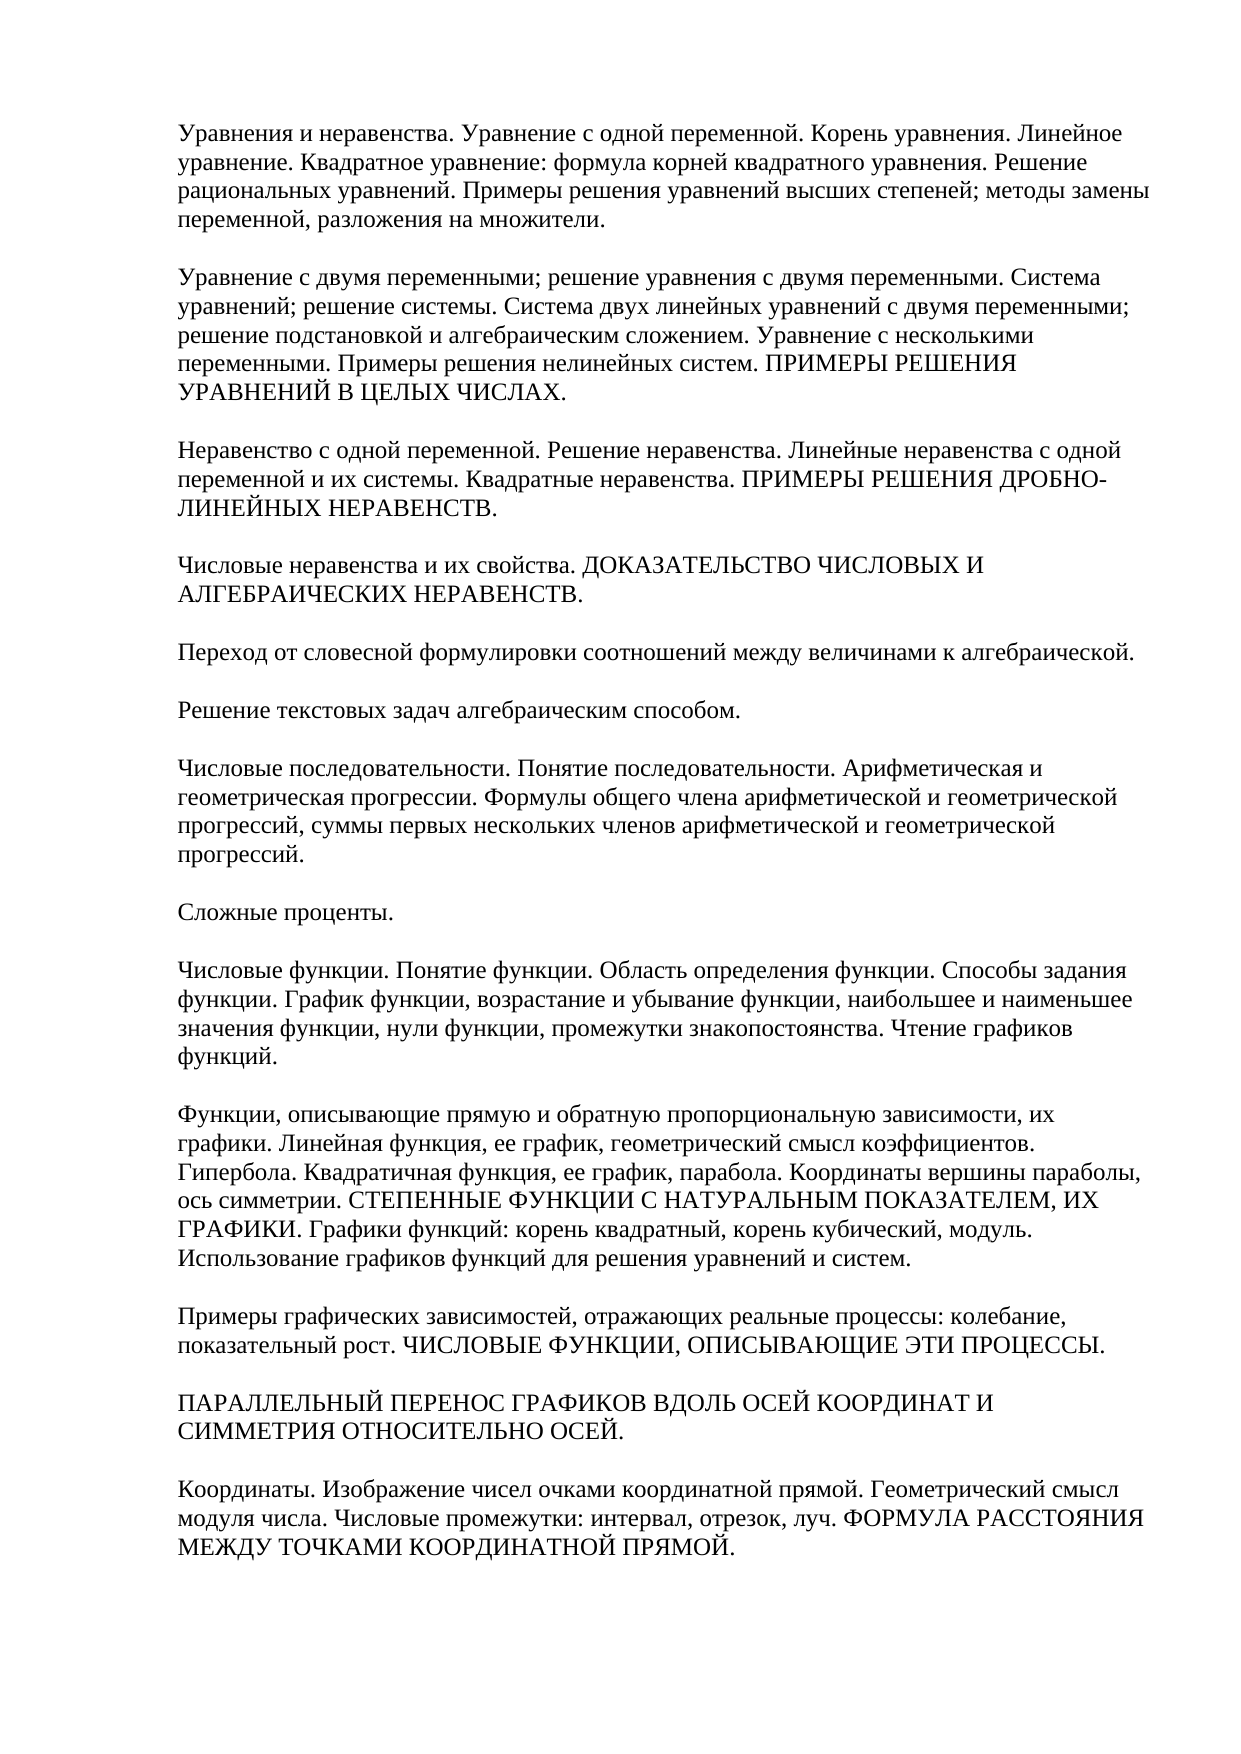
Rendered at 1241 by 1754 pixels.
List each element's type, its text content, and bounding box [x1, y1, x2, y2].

text Числовые функции. Понятие функции. Область определения функции. Способы задания функции. График функции, возрастание и убывание функции, наибольшее и наименьшее значения функции, нули функции, промежутки знакопостоянства. Чтение графиков функций. [177, 955, 1152, 1070]
text Уравнение с двумя переменными; решение уравнения с двумя переменными. Система уравнений; решение системы. Система двух линейных уравнений с двумя переменными; решение подстановкой и алгебраическим сложением. Уравнение с несколькими переменными. Примеры решения нелинейных систем. ПРИМЕРЫ РЕШЕНИЯ УРАВНЕНИЙ В ЦЕЛЫХ ЧИСЛАХ. [177, 262, 1152, 406]
text Решение текстовых задач алгебраическим способом. [177, 695, 1152, 724]
text Числовые неравенства и их свойства. ДОКАЗАТЕЛЬСТВО ЧИСЛОВЫХ И АЛГЕБРАИЧЕСКИХ НЕРАВЕНСТВ. [177, 551, 1152, 608]
text Уравнения и неравенства. Уравнение с одной переменной. Корень уравнения. Линейное уравнение. Квадратное уравнение: формула корней квадратного уравнения. Решение рациональных уравнений. Примеры решения уравнений высших степеней; методы замены переменной, разложения на множители. [177, 118, 1152, 233]
text Функции, описывающие прямую и обратную пропорциональную зависимости, их графики. Линейная функция, ее график, геометрический смысл коэффициентов. Гипербола. Квадратичная функция, ее график, парабола. Координаты вершины параболы, ось симметрии. СТЕПЕННЫЕ ФУНКЦИИ С НАТУРАЛЬНЫМ ПОКАЗАТЕЛЕМ, ИХ ГРАФИКИ. Графики функций: корень квадратный, корень кубический, модуль. Использование графиков функций для решения уравнений и систем. [177, 1099, 1152, 1272]
text Координаты. Изображение чисел очками координатной прямой. Геометрический смысл модуля числа. Числовые промежутки: интервал, отрезок, луч. ФОРМУЛА РАССТОЯНИЯ МЕЖДУ ТОЧКАМИ КООРДИНАТНОЙ ПРЯМОЙ. [177, 1474, 1152, 1561]
text Переход от словесной формулировки соотношений между величинами к алгебраической. [177, 637, 1152, 666]
text Сложные проценты. [177, 897, 1152, 926]
text Числовые последовательности. Понятие последовательности. Арифметическая и геометрическая прогрессии. Формулы общего члена арифметической и геометрической прогрессий, суммы первых нескольких членов арифметической и геометрической прогрессий. [177, 753, 1152, 868]
text Примеры графических зависимостей, отражающих реальные процессы: колебание, показательный рост. ЧИСЛОВЫЕ ФУНКЦИИ, ОПИСЫВАЮЩИЕ ЭТИ ПРОЦЕССЫ. [177, 1301, 1152, 1358]
text ПАРАЛЛЕЛЬНЫЙ ПЕРЕНОС ГРАФИКОВ ВДОЛЬ ОСЕЙ КООРДИНАТ И СИММЕТРИЯ ОТНОСИТЕЛЬНО ОСЕЙ. [177, 1388, 1152, 1445]
text Неравенство с одной переменной. Решение неравенства. Линейные неравенства с одной переменной и их системы. Квадратные неравенства. ПРИМЕРЫ РЕШЕНИЯ ДРОБНО-ЛИНЕЙНЫХ НЕРАВЕНСТВ. [177, 435, 1152, 521]
